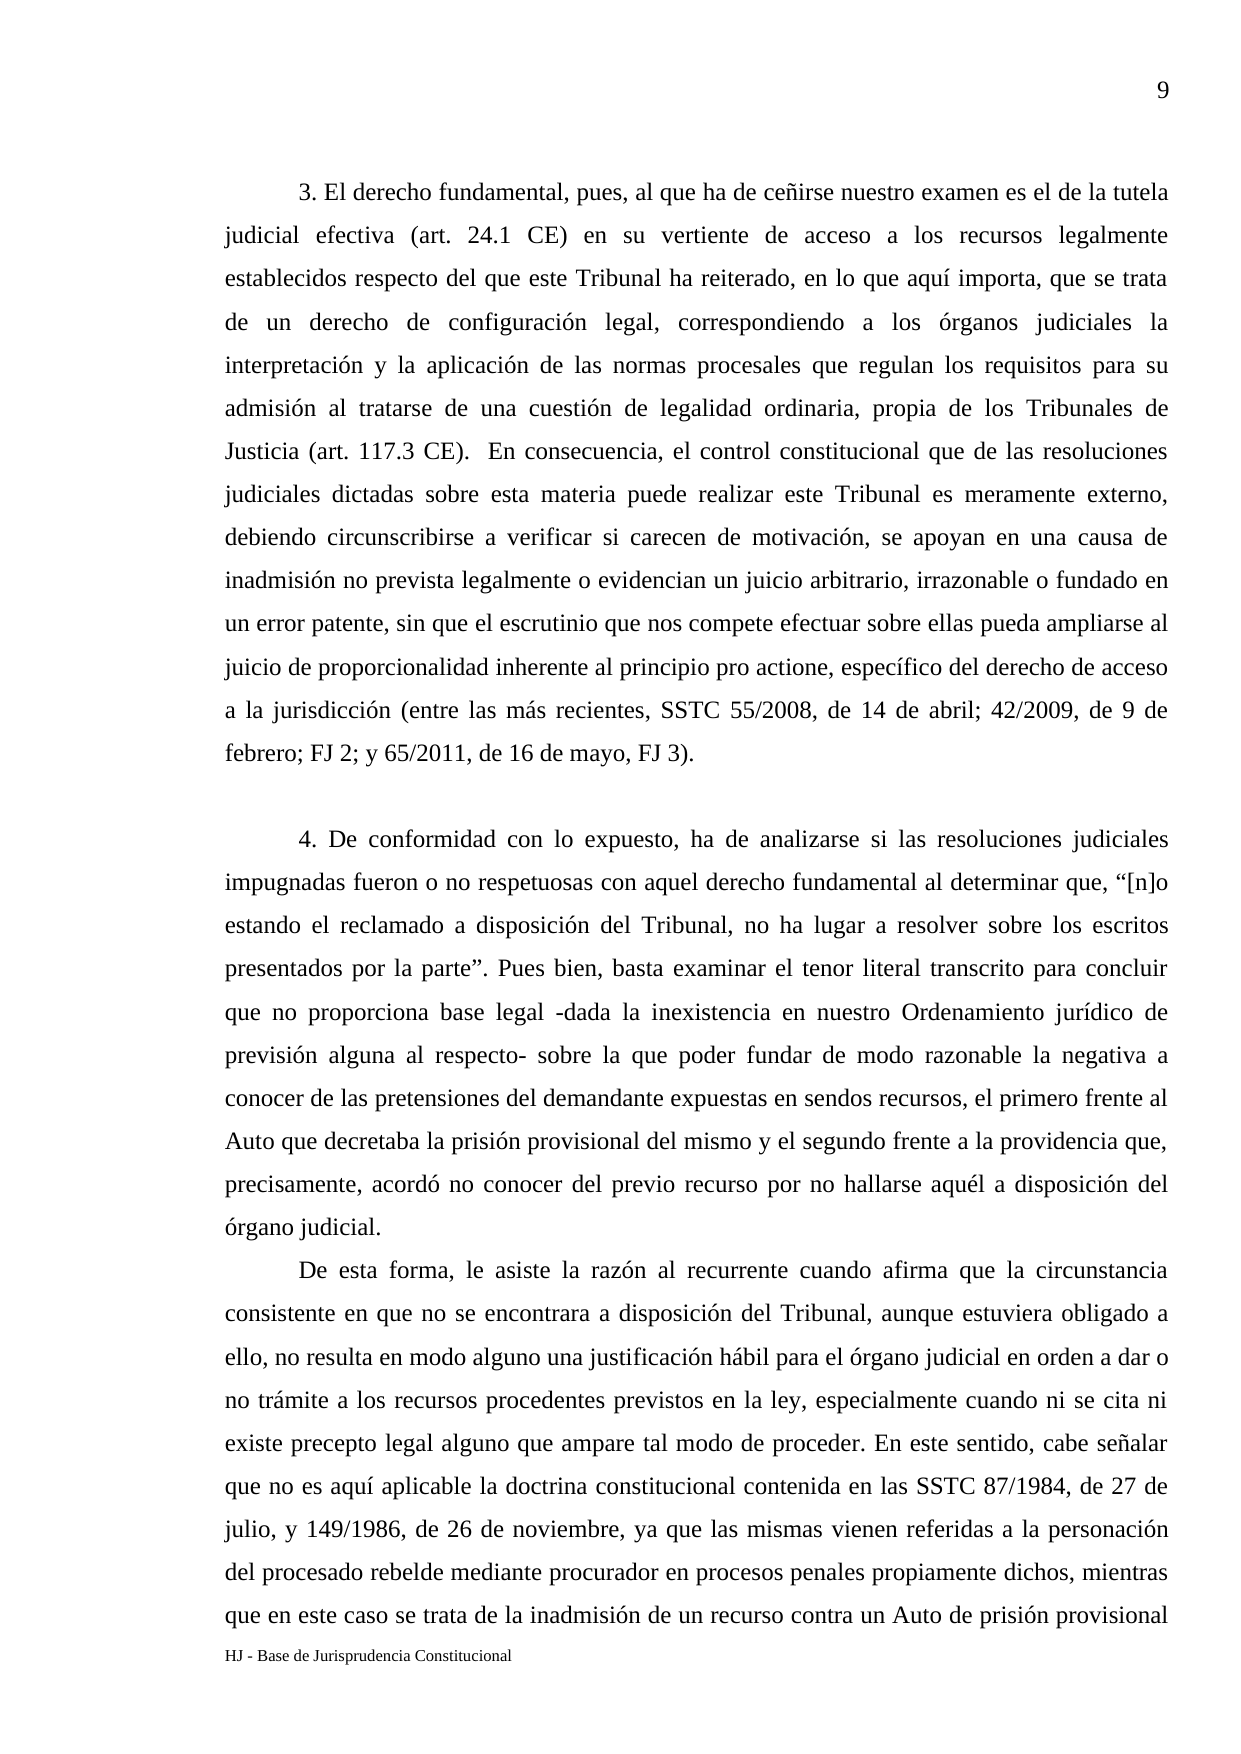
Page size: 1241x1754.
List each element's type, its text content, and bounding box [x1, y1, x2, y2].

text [224, 1255, 1169, 1629]
text 4. De conformidad con lo expuesto, ha de analizarse si las resoluciones judiciales impugnadas fueron o no respetuosas con aquel derecho fundamental al determinar que, “[n]o estando el reclamado a disposición del Tribunal, no ha lugar a resolver sobre los escritos presentados por la parte”. Pues bien, basta examinar el tenor literal transcrito para concluir que no proporciona base legal -dada la inexistencia en nuestro Ordenamiento jurídico de previsión alguna al respecto- sobre la que poder fundar de modo razonable la negativa a conocer de las pretensiones del demandante expuestas en sendos recursos, el primero frente al Auto que decretaba la prisión provisional del mismo y el segundo frente a la providencia que, precisamente, acordó no conocer del previo recurso por no hallarse aquél a disposición del órgano judicial. [224, 824, 1169, 1241]
text 3. El derecho fundamental, pues, al que ha de ceñirse nuestro examen es el de la tutela judicial efectiva (art. 24.1 CE) en su vertiente de acceso a los recursos legalmente establecidos respecto del que este Tribunal ha reiterado, en lo que aquí importa, que se trata de un derecho de configuración legal, correspondiendo a los órganos judiciales la interpretación y la aplicación de las normas procesales que regulan los requisitos para su admisión al tratarse de una cuestión de legalidad ordinaria, propia de los Tribunales de Justicia (art. 117.3 CE). En consecuencia, el control constitucional que de las resoluciones judiciales dictadas sobre esta materia puede realizar este Tribunal es meramente externo, debiendo circunscribirse a verificar si carecen de motivación, se apoyan en una causa de inadmisión no prevista legalmente o evidencian un juicio arbitrario, irrazonable o fundado en un error patente, sin que el escrutinio que nos compete efectuar sobre ellas pueda ampliarse al juicio de proporcionalidad inherente al principio pro actione, específico del derecho de acceso a la jurisdicción (entre las más recientes, SSTC 55/2008, de 14 de abril; 42/2009, de 9 de febrero; FJ 2; y 65/2011, de 16 de mayo, FJ 3). [224, 177, 1169, 767]
